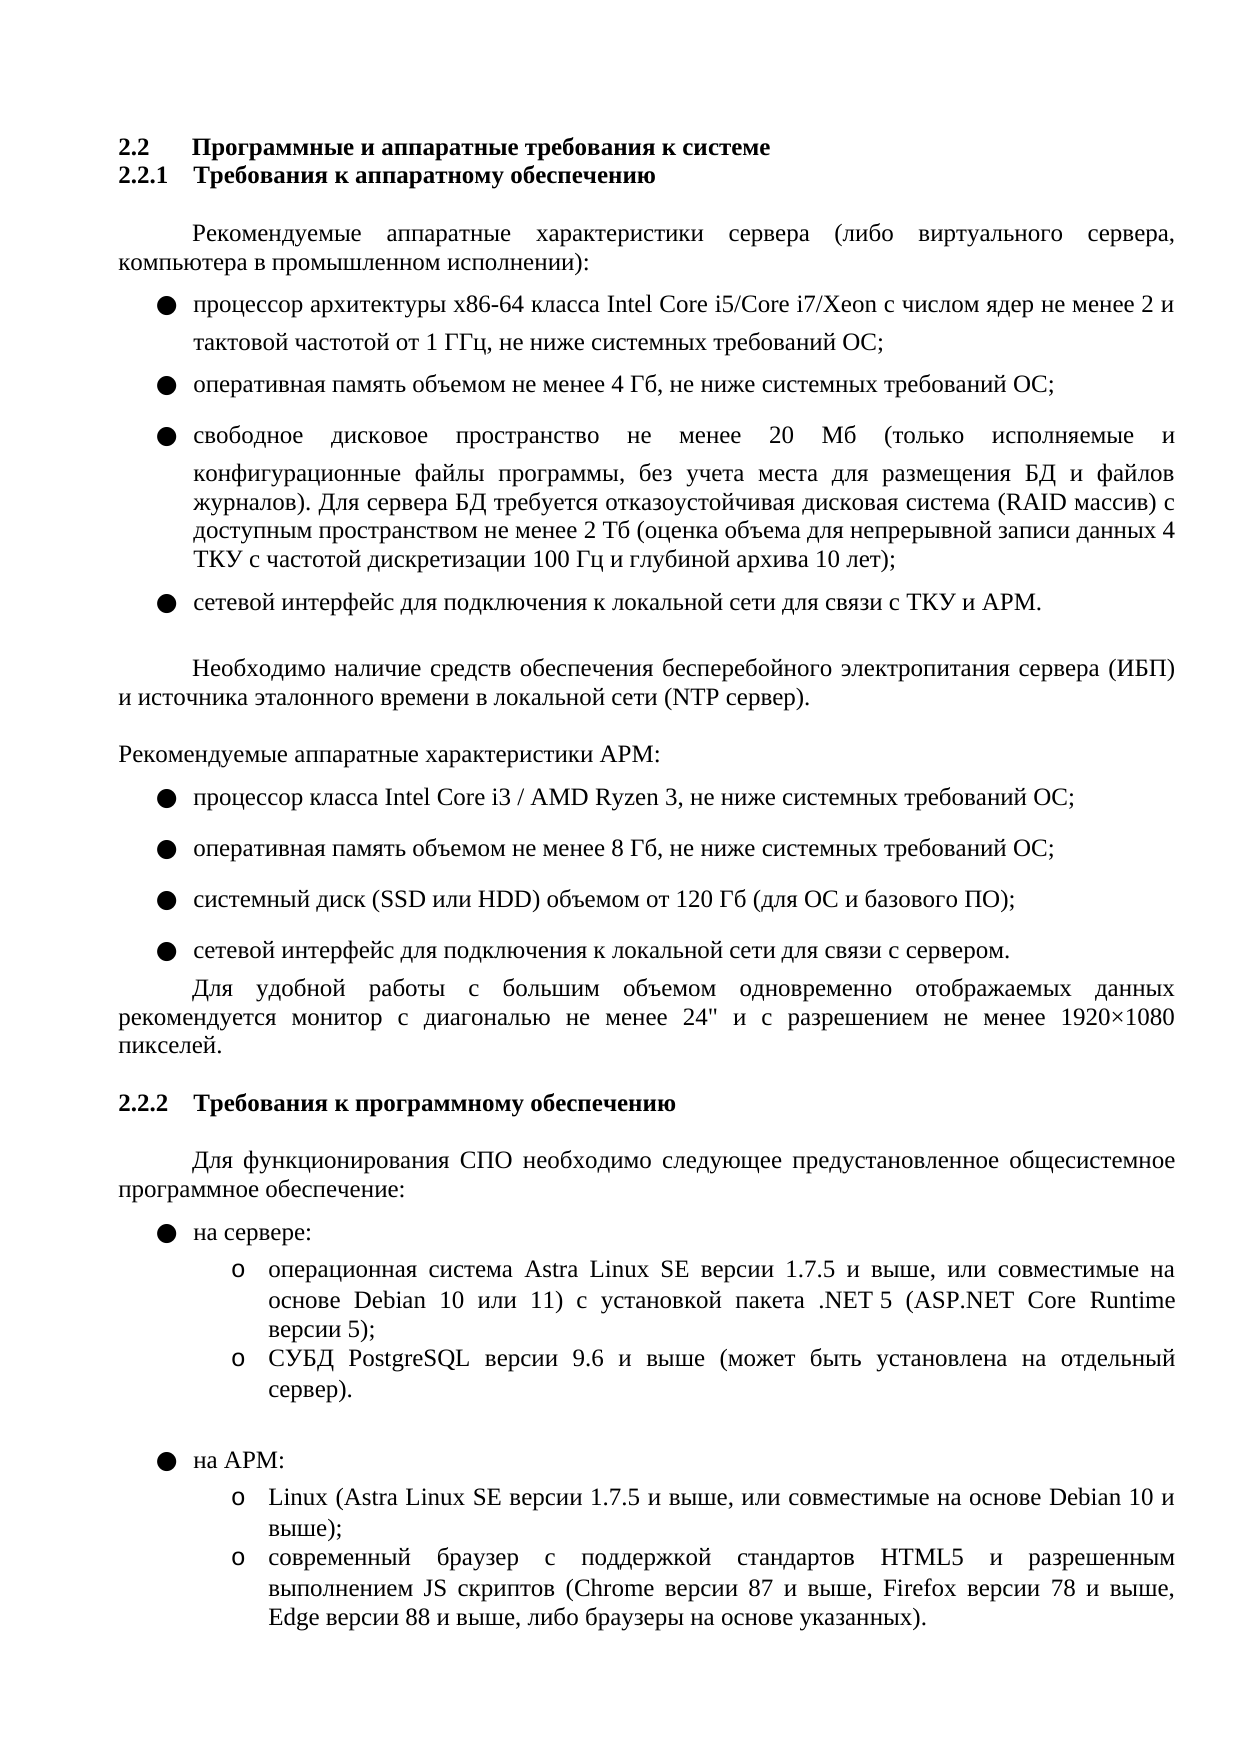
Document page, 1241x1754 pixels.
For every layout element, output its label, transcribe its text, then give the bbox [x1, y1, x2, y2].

list оперативная память объемом не менее 4 Гб, не ниже системных требований ОС; [156, 356, 1176, 407]
list Linux (Astra Linux SE версии 1.7.5 и выше, или совместимые на основе Debian 10 и выше); [231, 1482, 1176, 1542]
list на АРМ: [156, 1431, 1176, 1482]
list СУБД PostgreSQL версии 9.6 и выше (может быть установлена на отдельный сервер). [231, 1343, 1176, 1402]
list процессор класса Intel Core i3 / AMD Ryzen 3, не ниже системных требований ОС; [156, 768, 1176, 819]
list сетевой интерфейс для подключения к локальной сети для связи с сервером. [156, 922, 1176, 973]
list Программные и аппаратные требования к системе [118, 132, 1176, 161]
list свободное дисковое пространство не менее 20 Мб (только исполняемые и конфигурационные файлы программы, без учета места для размещения БД и файлов журналов). Для сервера БД требуется отказоустойчивая дисковая система (RAID массив) с доступным пространством не менее 2 Тб (оценка объема для непрерывной записи данных 4 ТКУ с частотой дискретизации 100 Гц и глубиной архива 10 лет); [156, 407, 1176, 573]
text Рекомендуемые аппаратные характеристики АРМ: [118, 739, 1176, 768]
list операционная система Astra Linux SE версии 1.7.5 и выше, или совместимые на основе Debian 10 или 11) с установкой пакета .NET 5 (ASP.NET Core Runtime версии 5); [231, 1254, 1176, 1343]
list на сервере: [156, 1203, 1176, 1254]
text Рекомендуемые аппаратные характеристики сервера (либо виртуального сервера, компьютера в промышленном исполнении): [118, 218, 1176, 276]
list сетевой интерфейс для подключения к локальной сети для связи с ТКУ и АРМ. [156, 573, 1176, 624]
list системный диск (SSD или HDD) объемом от 120 Гб (для ОС и базового ПО); [156, 871, 1176, 922]
text Для удобной работы с большим объемом одновременно отображаемых данных рекомендуется монитор с диагональю не менее 24" и с разрешением не менее 1920×1080 пикселей. [118, 973, 1176, 1059]
text Необходимо наличие средств обеспечения бесперебойного электропитания сервера (ИБП) и источника эталонного времени в локальной сети (NTP сервер). [118, 653, 1176, 711]
list Требования к программному обеспечению [118, 1088, 1176, 1117]
list современный браузер с поддержкой стандартов HTML5 и разрешенным выполнением JS скриптов (Chrome версии 87 и выше, Firefox версии 78 и выше, Edge версии 88 и выше, либо браузеры на основе указанных). [231, 1542, 1176, 1630]
list Требования к аппаратному обеспечению [118, 161, 1176, 189]
list оперативная память объемом не менее 8 Гб, не ниже системных требований ОС; [156, 819, 1176, 871]
text Для функционирования СПО необходимо следующее предустановленное общесистемное программное обеспечение: [118, 1146, 1176, 1203]
list процессор архитектуры x86-64 класса Intel Core i5/Core i7/Xeon с числом ядер не менее 2 и тактовой частотой от 1 ГГц, не ниже системных требований ОС; [156, 276, 1176, 356]
